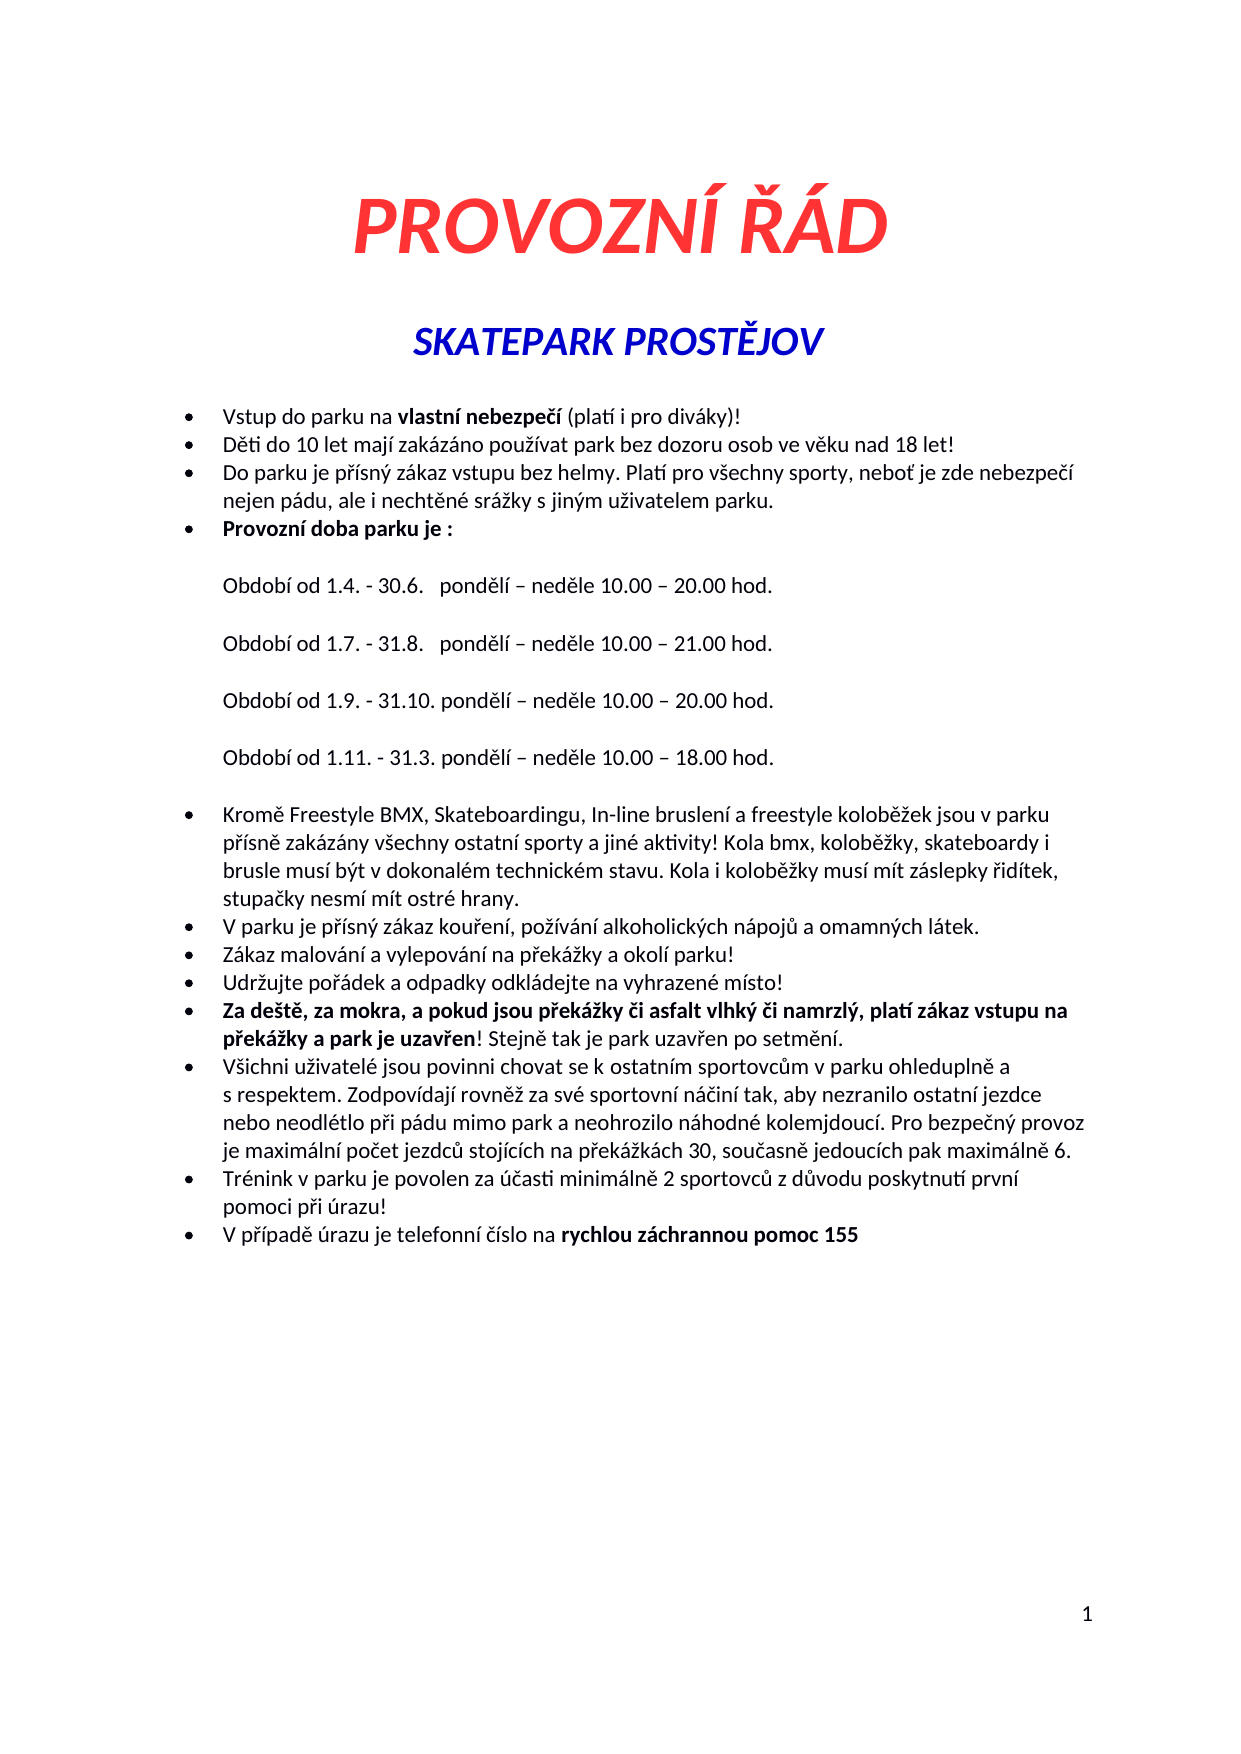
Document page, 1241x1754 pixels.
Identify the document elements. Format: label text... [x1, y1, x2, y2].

list V případě úrazu je telefonní číslo na rychlou záchrannou pomoc 155 [185, 1221, 1093, 1248]
list Všichni uživatelé jsou povinni chovat se k ostatním sportovcům v parku ohleduplně a s respektem. Zodpovídají rovněž za své sportovní náčiní tak, aby nezranilo ostatní jezdce nebo neodlétlo při pádu mimo park a neohrozilo náhodné kolemjdoucí. Pro bezpečný provoz je maximální počet jezdců stojících na překážkách 30, současně jedoucích pak maximálně 6. [185, 1052, 1093, 1164]
list V parku je přísný zákaz kouření, požívání alkoholických nápojů a omamných látek. [185, 912, 1093, 940]
text Období od 1.9. - 31.10. pondělí – neděle 10.00 – 20.00 hod. [223, 686, 1093, 714]
list Kromě Freestyle BMX, Skateboardingu, In-line bruslení a freestyle koloběžek jsou v parku přísně zakázány všechny ostatní sporty a jiné aktivity! Kola bmx, koloběžky, skateboardy i brusle musí být v dokonalém technickém stavu. Kola i koloběžky musí mít záslepky řidítek, stupačky nesmí mít ostré hrany. [185, 800, 1093, 912]
list Do parku je přísný zákaz vstupu bez helmy. Platí pro všechny sporty, neboť je zde nebezpečí nejen pádu, ale i nechtěné srážky s jiným uživatelem parku. [185, 458, 1093, 514]
text PROVOZNÍ ŘÁD [148, 173, 1093, 274]
list Provozní doba parku je : [185, 514, 1093, 542]
list Trénink v parku je povolen za účasti minimálně 2 sportovců z důvodu poskytnutí první pomoci při úrazu! [185, 1164, 1093, 1221]
text Období od 1.4. - 30.6. pondělí – neděle 10.00 – 20.00 hod. [223, 571, 1093, 599]
list Za deště, za mokra, a pokud jsou překážky či asfalt vlhký či namrzlý, platí zákaz vstupu na překážky a park je uzavřen! Stejně tak je park uzavřen po setmění. [185, 996, 1093, 1052]
text Období od 1.7. - 31.8. pondělí – neděle 10.00 – 21.00 hod. [223, 629, 1093, 657]
list Udržujte pořádek a odpadky odkládejte na vyhrazené místo! [185, 968, 1093, 996]
list Zákaz malování a vylepování na překážky a okolí parku! [185, 940, 1093, 968]
text SKATEPARK PROSTĚJOV [148, 314, 1093, 365]
list Děti do 10 let mají zakázáno používat park bez dozoru osob ve věku nad 18 let! [185, 430, 1093, 458]
list Vstup do parku na vlastní nebezpečí (platí i pro diváky)! [185, 402, 1093, 430]
text Období od 1.11. - 31.3. pondělí – neděle 10.00 – 18.00 hod. [223, 743, 1093, 771]
